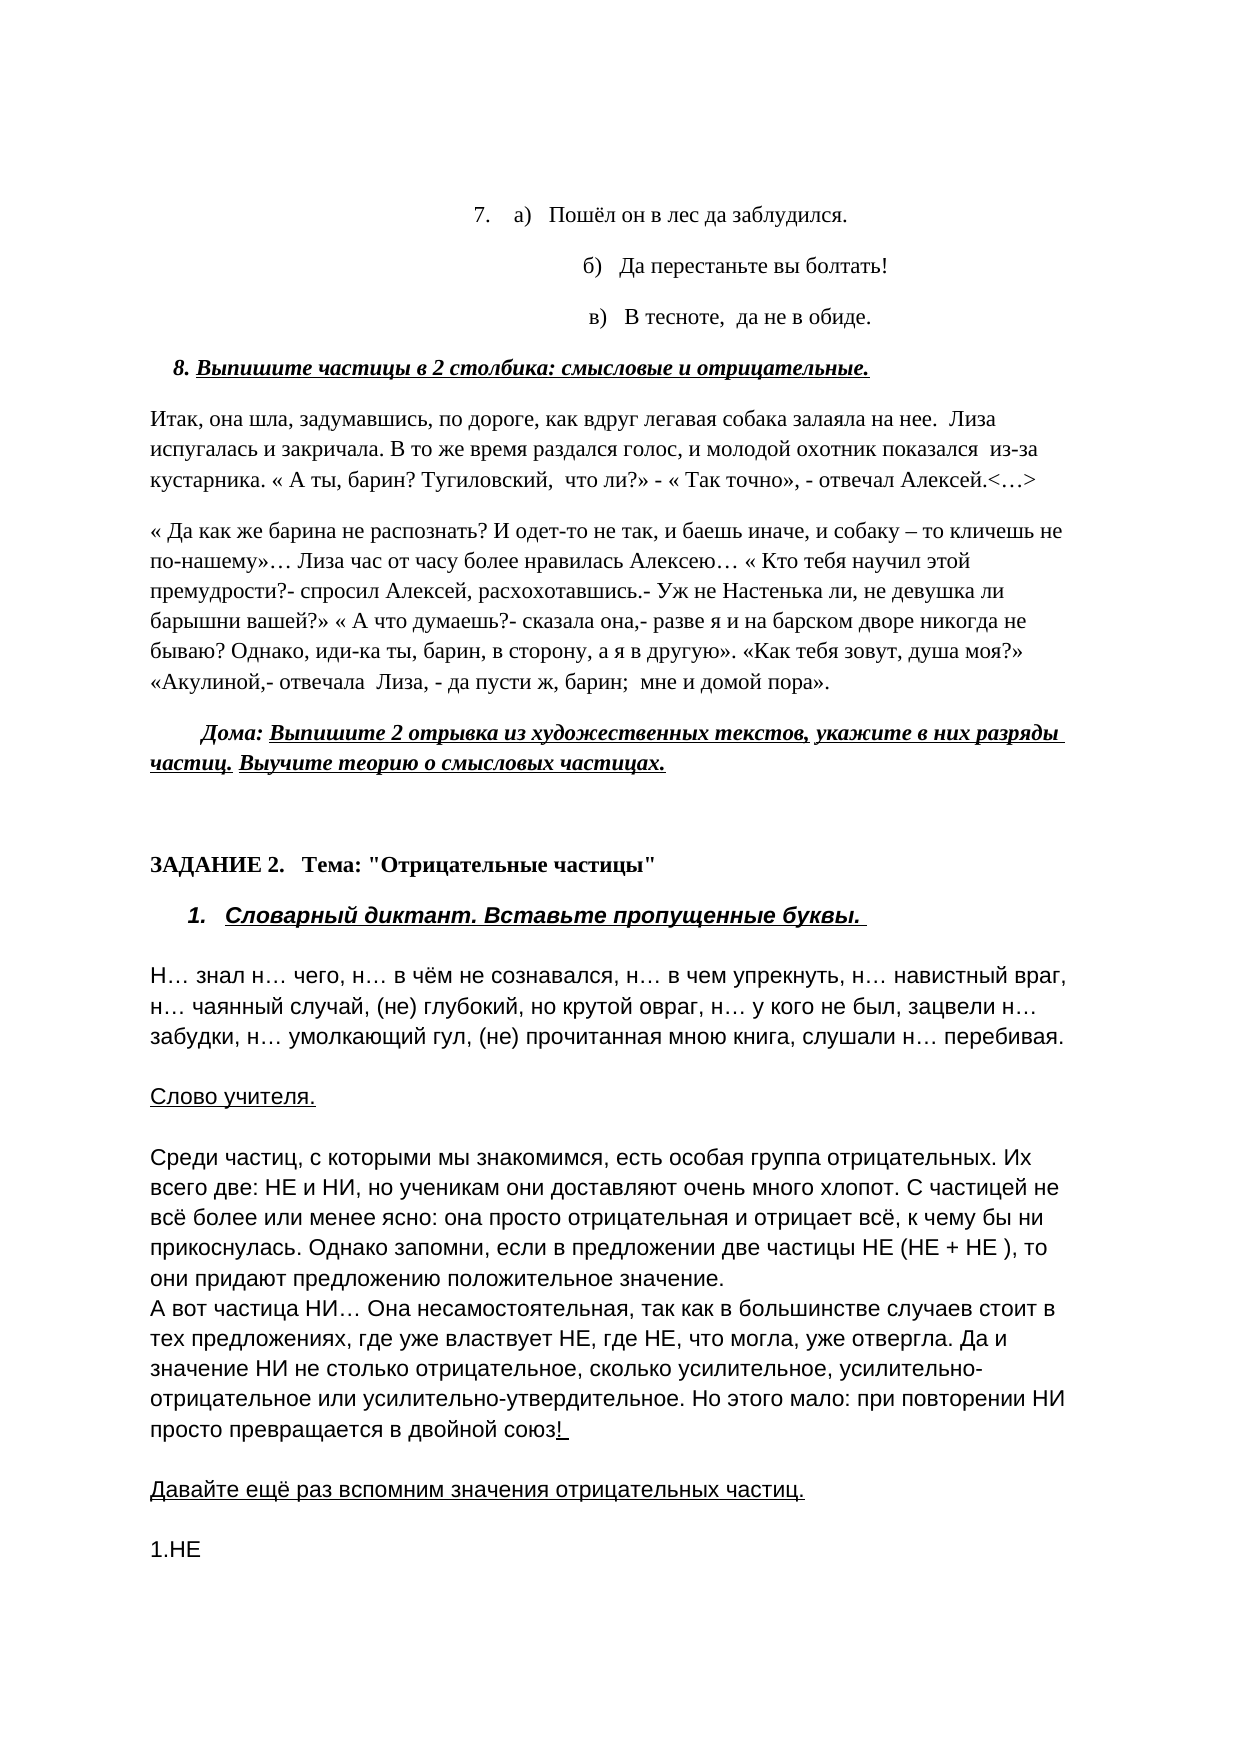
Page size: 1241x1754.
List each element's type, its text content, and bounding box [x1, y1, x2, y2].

text Среди частиц, с которыми мы знакомимся, есть особая группа отрицательных. Их всего две: НЕ и НИ, но ученикам они доставляют очень много хлопот. С частицей не всё более или менее ясно: она просто отрицательная и отрицает всё, к чему бы ни прикоснулась. Однако запомни, если в предложении две частицы НЕ (НЕ + НЕ ), то они придают предложению положительное значение. [150, 1144, 1090, 1291]
text б) Да перестаньте вы болтать! [520, 252, 1090, 278]
text « Да как же барина не распознать? И одет-то не так, и баешь иначе, и собаку – то кличешь не по-нашему»… Лиза час от часу более нравилась Алексею… « Кто тебя научил этой премудрости?- спросил Алексей, расхохотавшись.- Уж не Настенька ли, не девушка ли барышни вашей?» « А что думаешь?- сказала она,- разве я и на барском дворе никогда не бываю? Однако, иди-ка ты, барин, в сторону, а я в другую». «Как тебя зовут, душа моя?» «Акулиной,- отвечала Лиза, - да пусти ж, барин; мне и домой пора». [150, 517, 1090, 694]
text Итак, она шла, задумавшись, по дороге, как вдруг легавая собака залаяла на нее. Лиза испугалась и закричала. В то же время раздался голос, и молодой охотник показался из-за кустарника. « А ты, барин? Тугиловский, что ли?» - « Так точно», - отвечал Алексей.<…> [150, 405, 1090, 492]
text 8. Выпишите частицы в 2 столбика: смысловые и отрицательные. [150, 354, 1090, 381]
text Давайте ещё раз вспомним значения отрицательных частиц. [150, 1476, 1090, 1502]
text 7. а) Пошёл он в лес да заблудился. [445, 201, 1090, 227]
text Слово учителя. [150, 1083, 1090, 1110]
text ЗАДАНИЕ 2. Тема: "Отрицательные частицы" [150, 851, 1090, 877]
text 1.НЕ [150, 1536, 1090, 1563]
text Дома: Выпишите 2 отрывка из художественных текстов, укажите в них разряды частиц. Выучите теорию о смысловых частицах. [150, 719, 1090, 775]
text Н… знал н… чего, н… в чём не сознавался, н… в чем упрекнуть, н… навистный враг, н… чаянный случай, (не) глубокий, но крутой овраг, н… у кого не был, зацвели н… забудки, н… умолкающий гул, (не) прочитанная мною книга, слушали н… перебивая. [150, 962, 1090, 1049]
text А вот частица НИ… Она несамостоятельная, так как в большинстве случаев стоит в тех предложениях, где уже властвует НЕ, где НЕ, что могла, уже отвергла. Да и значение НИ не столько отрицательное, сколько усилительное, усилительно-отрицательное или усилительно-утвердительное. Но этого мало: при повторении НИ просто превращается в двойной союз! [150, 1295, 1090, 1442]
text в) В тесноте, да не в обиде. [520, 303, 1090, 329]
list Словарный диктант. Вставьте пропущенные буквы. [187, 902, 1090, 928]
